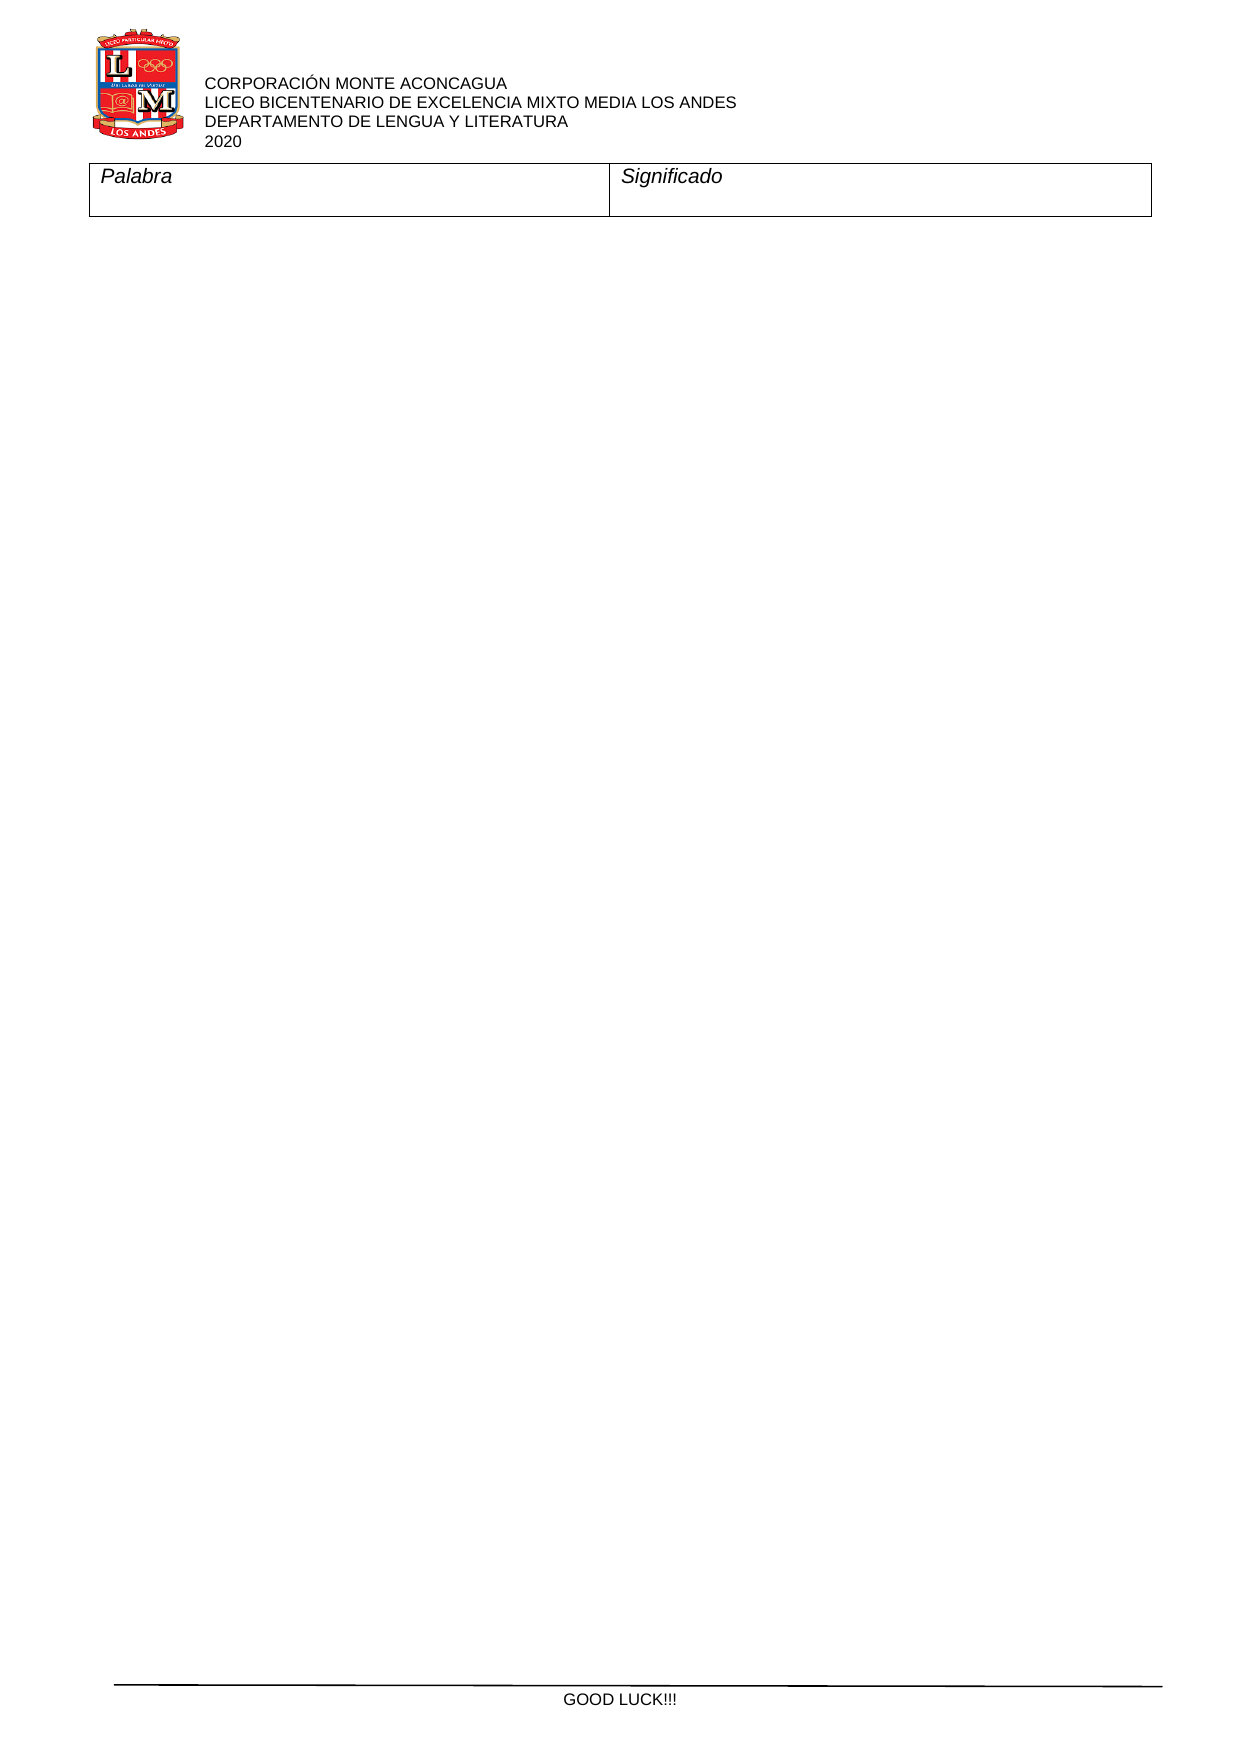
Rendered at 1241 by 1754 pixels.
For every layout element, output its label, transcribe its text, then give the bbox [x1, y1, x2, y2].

table_cell Palabra [90, 164, 609, 216]
table_cell Significado [610, 164, 1151, 216]
picture [88, 25, 191, 141]
